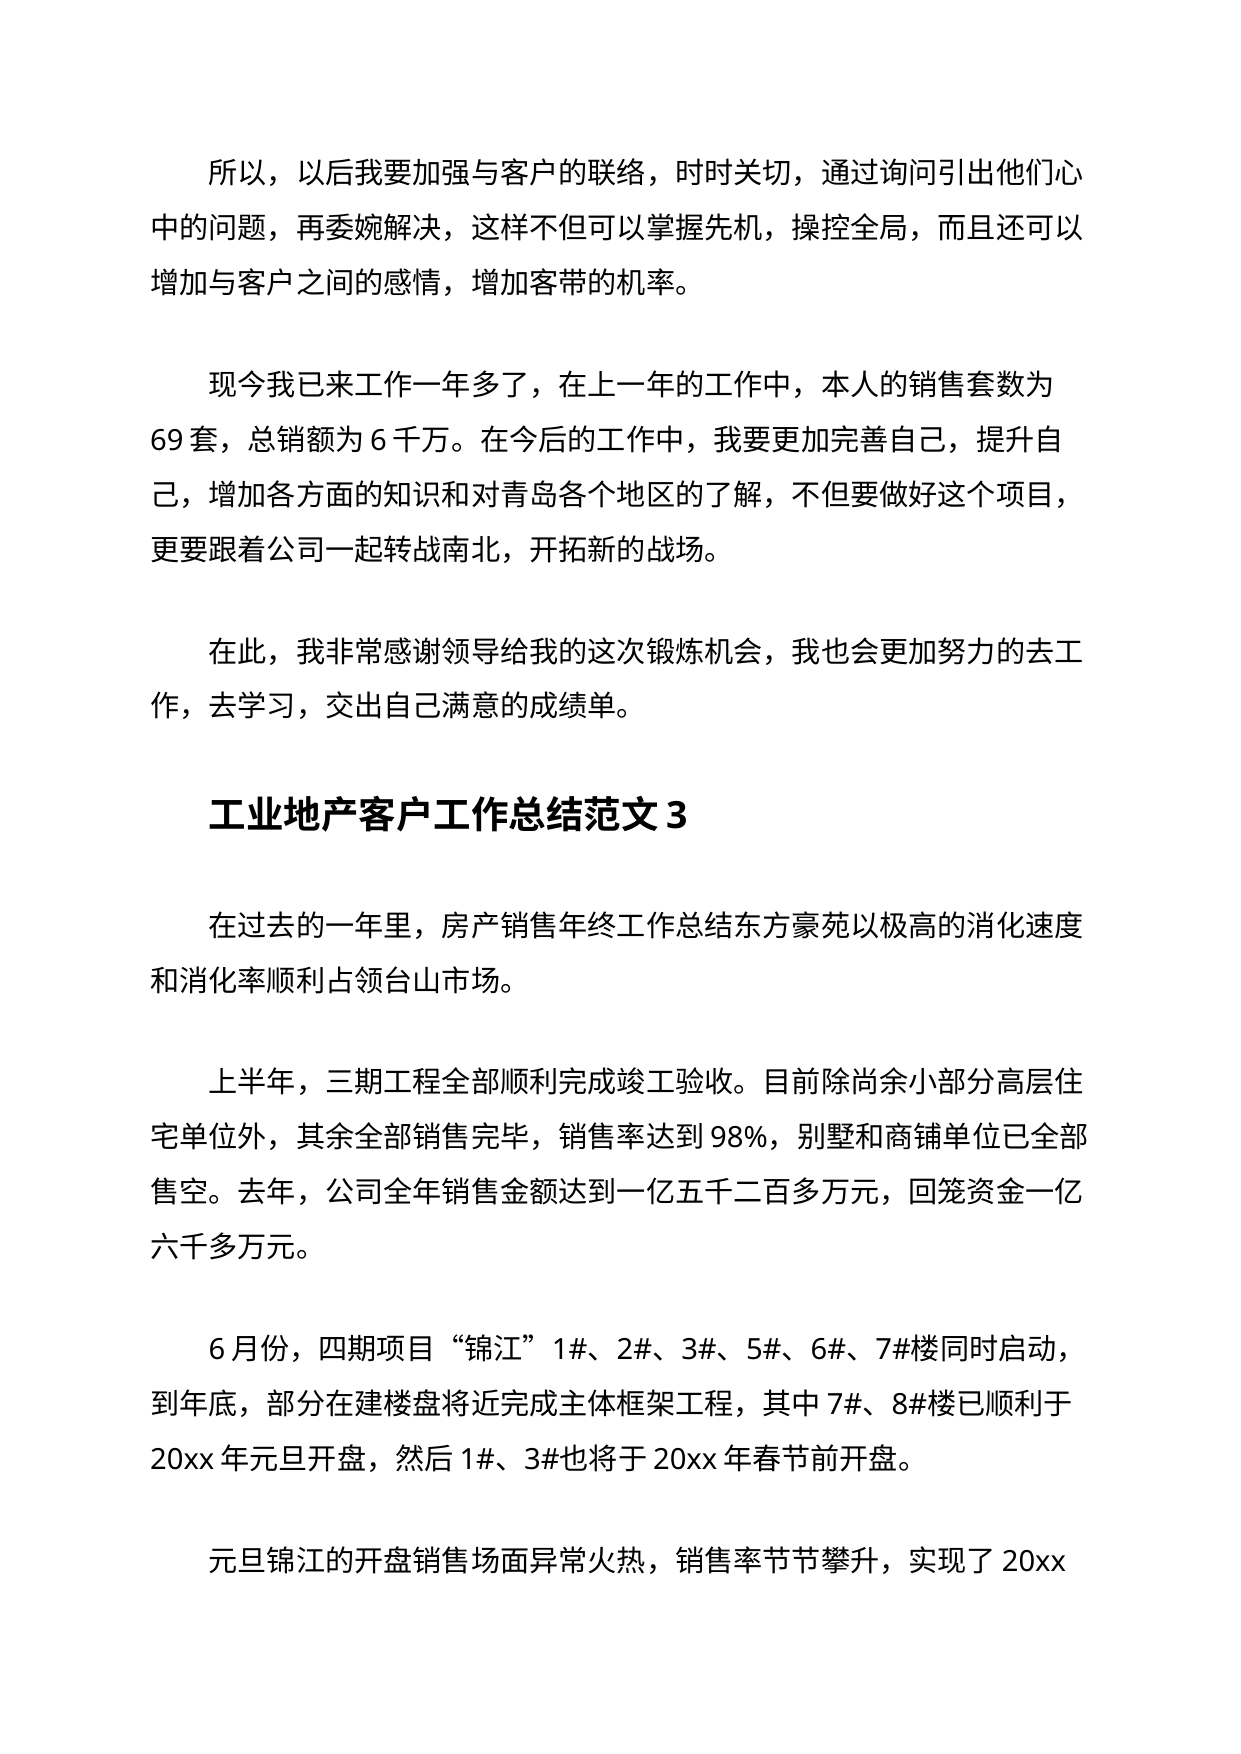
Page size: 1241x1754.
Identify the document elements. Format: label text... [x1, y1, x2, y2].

text 在过去的一年里，房产销售年终工作总结东方豪苑以极高的消化速度和消化率顺利占领台山市场。 [150, 902, 1090, 999]
text 所以，以后我要加强与客户的联络，时时关切，通过询问引出他们心中的问题，再委婉解决，这样不但可以掌握先机，操控全局，而且还可以增加与客户之间的感情，增加客带的机率。 [150, 150, 1090, 302]
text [150, 1538, 1090, 1580]
text 在此，我非常感谢领导给我的这次锻炼机会，我也会更加努力的去工作，去学习，交出自己满意的成绩单。 [150, 628, 1090, 725]
text 工业地产客户工作总结范文3 [150, 785, 1090, 839]
text 现今我已来工作一年多了，在上一年的工作中，本人的销售套数为69套，总销额为6千万。在今后的工作中，我要更加完善自己，提升自己，增加各方面的知识和对青岛各个地区的了解，不但要做好这个项目，更要跟着公司一起转战南北，开拓新的战场。 [150, 362, 1090, 569]
text 6月份，四期项目“锦江”1#、2#、3#、5#、6#、7#楼同时启动，到年底，部分在建楼盘将近完成主体框架工程，其中7#、8#楼已顺利于20xx年元旦开盘，然后1#、3#也将于20xx年春节前开盘。 [150, 1326, 1090, 1478]
text 上半年，三期工程全部顺利完成竣工验收。目前除尚余小部分高层住宅单位外，其余全部销售完毕，销售率达到98%，别墅和商铺单位已全部售空。去年，公司全年销售金额达到一亿五千二百多万元，回笼资金一亿六千多万元。 [150, 1059, 1090, 1266]
